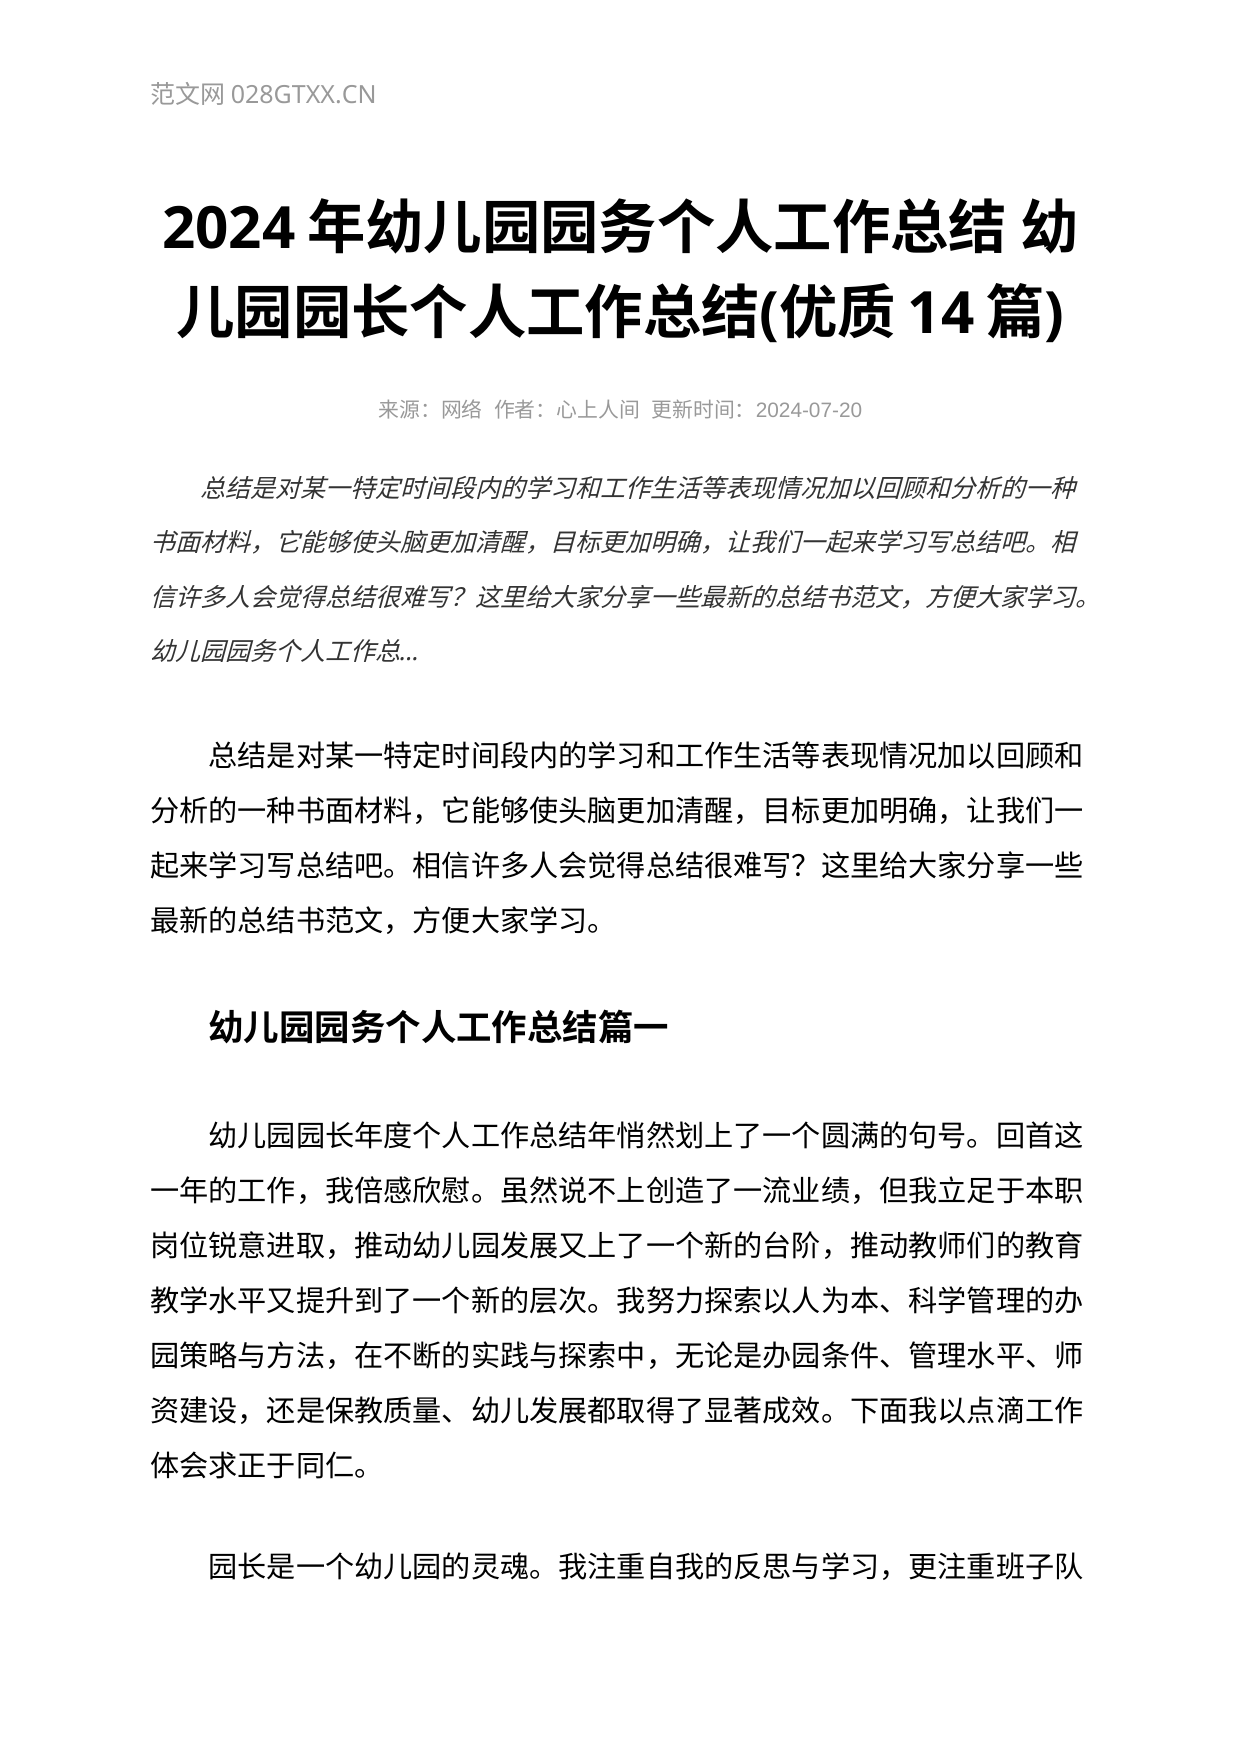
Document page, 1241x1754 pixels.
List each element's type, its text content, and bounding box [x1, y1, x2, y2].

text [150, 1544, 1090, 1586]
text 总结是对某一特定时间段内的学习和工作生活等表现情况加以回顾和分析的一种书面材料，它能够使头脑更加清醒，目标更加明确，让我们一起来学习写总结吧。相信许多人会觉得总结很难写？这里给大家分享一些最新的总结书范文，方便大家学习。幼儿园园务个人工作总... [150, 468, 1090, 668]
text 幼儿园园务个人工作总结篇一 [150, 999, 1090, 1051]
text 来源：网络 作者：心上人间 更新时间：2024-07-20 [150, 398, 1090, 422]
text 总结是对某一特定时间段内的学习和工作生活等表现情况加以回顾和分析的一种书面材料，它能够使头脑更加清醒，目标更加明确，让我们一起来学习写总结吧。相信许多人会觉得总结很难写？这里给大家分享一些最新的总结书范文，方便大家学习。 [150, 733, 1090, 940]
text 幼儿园园长年度个人工作总结年悄然划上了一个圆满的句号。回首这一年的工作，我倍感欣慰。虽然说不上创造了一流业绩，但我立足于本职岗位锐意进取，推动幼儿园发展又上了一个新的台阶，推动教师们的教育教学水平又提升到了一个新的层次。我努力探索以人为本、科学管理的办园策略与方法，在不断的实践与探索中，无论是办园条件、管理水平、师资建设，还是保教质量、幼儿发展都取得了显著成效。下面我以点滴工作体会求正于同仁。 [150, 1113, 1090, 1484]
subtitle 2024年幼儿园园务个人工作总结 幼儿园园长个人工作总结(优质14篇) [150, 181, 1090, 351]
